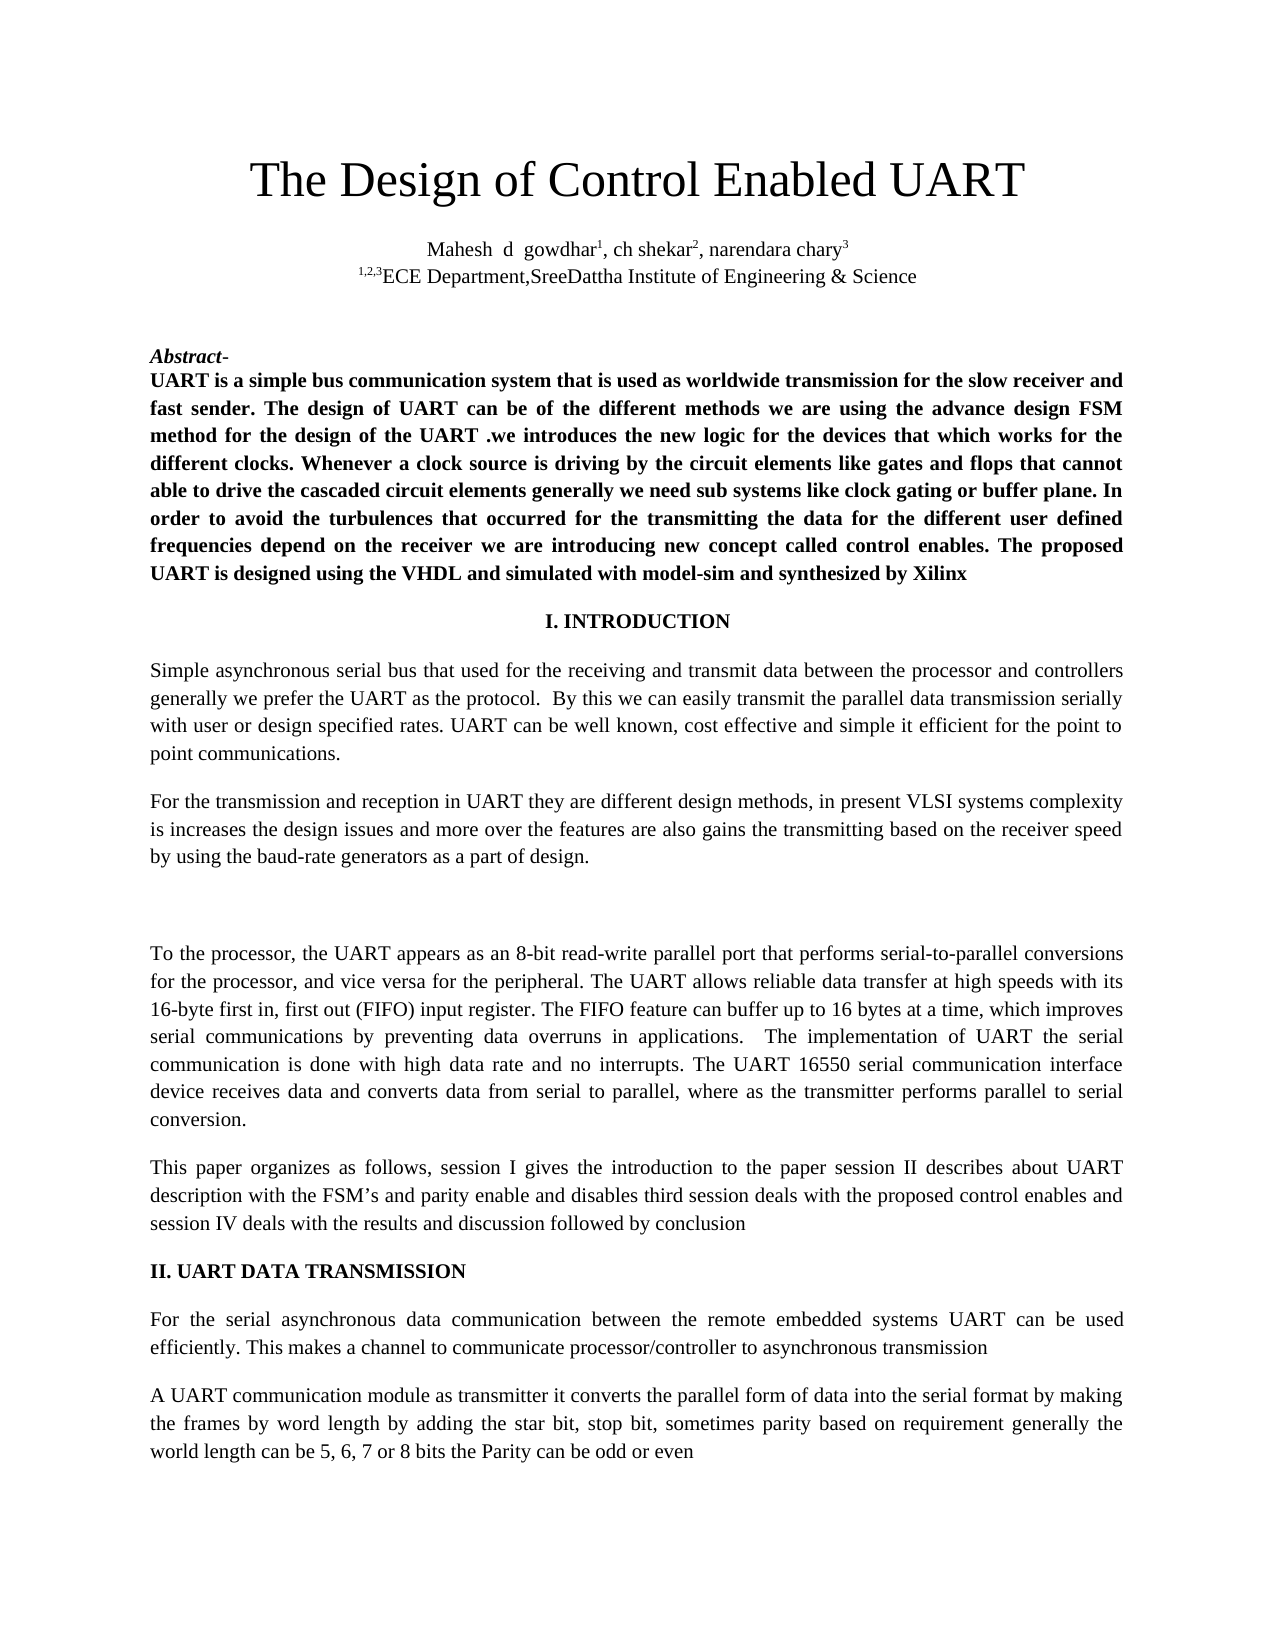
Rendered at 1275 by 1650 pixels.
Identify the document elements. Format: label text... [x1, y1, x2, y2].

text For the transmission and reception in UART they are different design methods, in present VLSI systems complexity is increases the design issues and more over the features are also gains the transmitting based on the receiver speed by using the baud-rate generators as a part of design. [150, 789, 1125, 868]
text Abstract- [150, 344, 1125, 368]
text This paper organizes as follows, session I gives the introduction to the paper session II describes about UART description with the FSM’s and parity enable and disables third session deals with the proposed control enables and session IV deals with the results and discussion followed by conclusion [150, 1155, 1125, 1234]
text Simple asynchronous serial bus that used for the receiving and transmit data between the processor and controllers generally we prefer the UART as the protocol. By this we can easily transmit the parallel data transmission serially with user or design specified rates. UART can be well known, cost effective and simple it efficient for the point to point communications. [150, 658, 1125, 765]
text UART is a simple bus communication system that is used as worldwide transmission for the slow receiver and fast sender. The design of UART can be of the different methods we are using the advance design FSM method for the design of the UART .we introduces the new logic for the devices that which works for the different clocks. Whenever a clock source is driving by the circuit elements like gates and flops that cannot able to drive the cascaded circuit elements generally we need sub systems like clock gating or buffer plane. In order to avoid the turbulences that occurred for the transmitting the data for the different user defined frequencies depend on the receiver we are introducing new concept called control enables. The proposed UART is designed using the VHDL and simulated with model-sim and synthesized by Xilinx [150, 368, 1125, 585]
text Mahesh d gowdhar1, ch shekar2, narendara chary3 [150, 237, 1125, 261]
text To the processor, the UART appears as an 8-bit read-write parallel port that performs serial-to-parallel conversions for the processor, and vice versa for the peripheral. The UART allows reliable data transfer at high speeds with its 16-byte first in, first out (FIFO) input register. The FIFO feature can buffer up to 16 bytes at a time, which improves serial communications by preventing data overruns in applications. The implementation of UART the serial communication is done with high data rate and no interrupts. The UART 16550 serial communication interface device receives data and converts data from serial to parallel, where as the transmitter performs parallel to serial conversion. [150, 941, 1125, 1131]
text 1,2,3ECE Department,SreeDattha Institute of Engineering & Science [150, 264, 1125, 288]
text The Design of Control Enabled UART [150, 150, 1125, 207]
text I. INTRODUCTION [150, 609, 1125, 633]
text For the serial asynchronous data communication between the remote embedded systems UART can be used efficiently. This makes a channel to communicate processor/controller to asynchronous transmission [150, 1307, 1125, 1359]
text A UART communication module as transmitter it converts the parallel form of data into the serial format by making the frames by word length by adding the star bit, stop bit, sometimes parity based on requirement generally the world length can be 5, 6, 7 or 8 bits the Parity can be odd or even [150, 1383, 1125, 1463]
text II. UART DATA TRANSMISSION [150, 1259, 1125, 1283]
